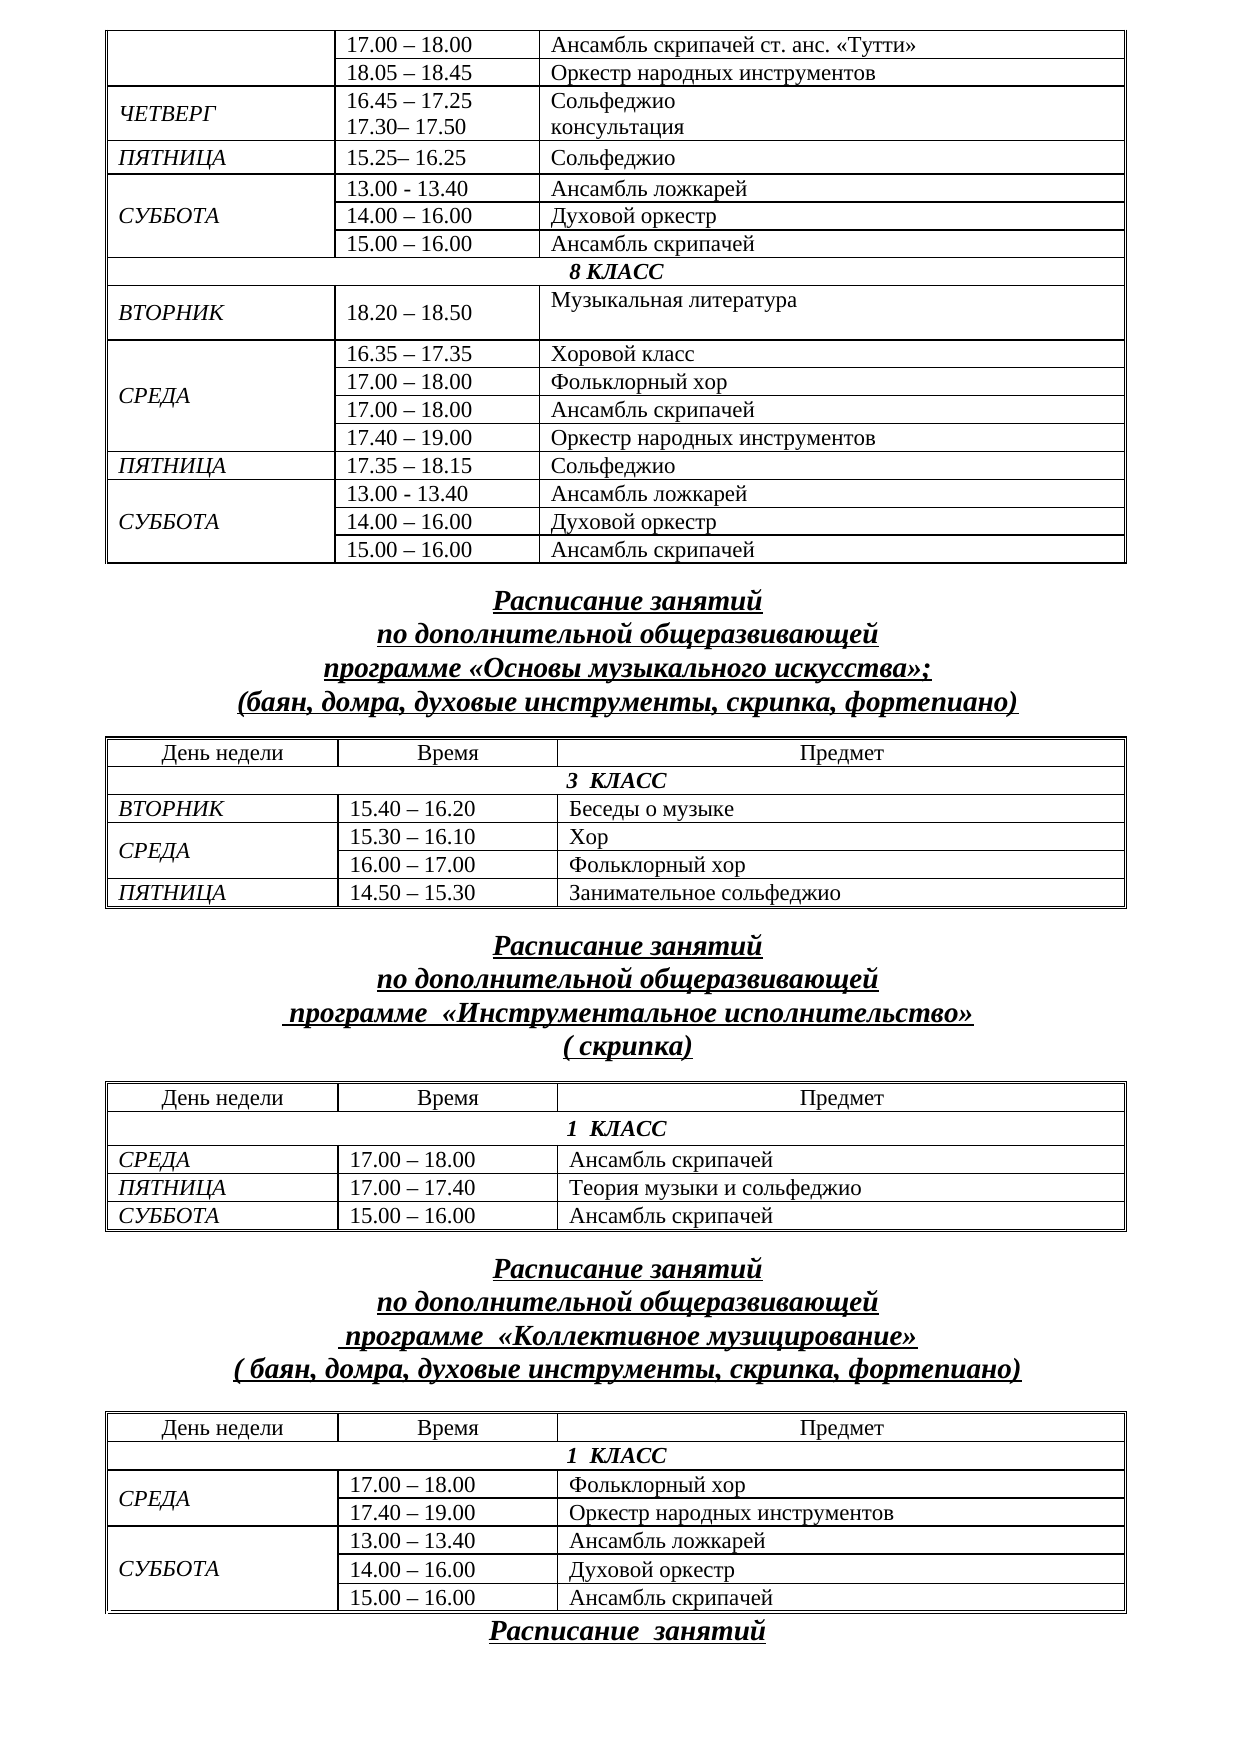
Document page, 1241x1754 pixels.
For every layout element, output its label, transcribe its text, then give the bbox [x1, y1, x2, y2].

table_cell СРЕДА [108, 823, 337, 878]
table_cell ПЯТНИЦА [108, 452, 334, 478]
table_header Предмет [558, 740, 1124, 766]
table_cell ПЯТНИЦА [108, 879, 337, 906]
table_cell Фольклорный хор [558, 1471, 1124, 1497]
table_cell СРЕДА [108, 341, 334, 451]
table_cell 16.45 – 17.25 17.30– 17.50 [336, 87, 539, 140]
table_cell Ансамбль скрипачей [558, 1146, 1124, 1173]
table_cell 15.30 – 16.10 [339, 823, 557, 850]
text программе «Основы музыкального искусства»; [118, 650, 1137, 684]
text по дополнительной общеразвивающей [118, 617, 1137, 650]
table_cell Хоровой класс [540, 341, 1124, 367]
table_cell 14.00 – 16.00 [339, 1555, 557, 1582]
table_cell СУББОТА [108, 1202, 337, 1228]
text программе «Инструментальное исполнительство» [118, 995, 1137, 1028]
table_cell 14.50 – 15.30 [339, 879, 557, 906]
table_cell Сольфеджио консультация [540, 87, 1124, 140]
table_cell ПЯТНИЦА [108, 1174, 337, 1201]
table_cell 15.40 – 16.20 [339, 795, 557, 822]
table_cell 17.00 – 17.40 [339, 1174, 557, 1201]
table_header День недели [108, 740, 337, 766]
table_cell Фольклорный хор [558, 851, 1124, 878]
table_cell 15.00 – 16.00 [336, 536, 539, 562]
table_cell Ансамбль скрипачей [540, 396, 1124, 423]
table_cell Музыкальная литература [540, 286, 1124, 339]
table_cell 17.00 – 18.00 [336, 31, 539, 57]
table_cell 17.00 – 18.00 [339, 1471, 557, 1497]
text ( скрипка) [118, 1028, 1137, 1062]
table_cell 18.20 – 18.50 [336, 286, 539, 339]
text Расписание занятий [118, 1251, 1137, 1284]
table_cell 8 КЛАСС [108, 258, 1124, 285]
table_cell Хор [558, 823, 1124, 850]
text (баян, домра, духовые инструменты, скрипка, фортепиано) [118, 684, 1137, 717]
table_cell Оркестр народных инструментов [558, 1499, 1124, 1525]
table_cell ВТОРНИК [108, 795, 337, 822]
table_cell Ансамбль ложкарей [540, 175, 1124, 201]
table_cell Оркестр народных инструментов [540, 59, 1124, 85]
table_cell 13.00 - 13.40 [336, 480, 539, 506]
table_cell 16.00 – 17.00 [339, 851, 557, 878]
table_cell 15.00 – 16.00 [339, 1584, 557, 1610]
table_cell Сольфеджио [540, 141, 1124, 173]
table_cell 18.05 – 18.45 [336, 59, 539, 85]
table_cell ПЯТНИЦА [108, 141, 334, 173]
table_cell 17.40 – 19.00 [336, 424, 539, 451]
table_header Время [339, 1414, 557, 1441]
table_cell Теория музыки и сольфеджио [558, 1174, 1124, 1201]
table_cell 16.35 – 17.35 [336, 341, 539, 367]
table_cell Ансамбль ложкарей [558, 1527, 1124, 1553]
table_cell 1 КЛАСС [108, 1442, 1124, 1469]
table_cell Духовой оркестр [558, 1555, 1124, 1582]
table_cell ВТОРНИК [108, 286, 334, 339]
table_cell 17.00 – 18.00 [339, 1146, 557, 1173]
table_cell Оркестр народных инструментов [540, 424, 1124, 451]
table_cell 1 КЛАСС [108, 1112, 1124, 1145]
table_header Предмет [558, 1084, 1124, 1111]
table_cell Ансамбль скрипачей [558, 1584, 1124, 1610]
table_cell Ансамбль скрипачей [558, 1202, 1124, 1228]
text по дополнительной общеразвивающей [118, 1284, 1137, 1318]
text по дополнительной общеразвивающей [118, 961, 1137, 995]
table_cell 17.40 – 19.00 [339, 1499, 557, 1525]
table_cell Духовой оркестр [540, 203, 1124, 229]
table_header Время [339, 1084, 557, 1111]
table_cell Беседы о музыке [558, 795, 1124, 822]
table_cell Ансамбль скрипачей ст. анс. «Тутти» [540, 31, 1124, 57]
table_cell Сольфеджио [540, 452, 1124, 478]
text Расписание занятий [118, 583, 1137, 617]
table_header День недели [108, 1084, 337, 1111]
table_cell Занимательное сольфеджио [558, 879, 1124, 906]
table_cell Фольклорный хор [540, 368, 1124, 395]
text ( баян, домра, духовые инструменты, скрипка, фортепиано) [118, 1351, 1137, 1385]
table_cell СУББОТА [108, 175, 334, 257]
table_cell СРЕДА [108, 1471, 337, 1525]
table_cell Ансамбль скрипачей [540, 536, 1124, 562]
table_cell Ансамбль ложкарей [540, 480, 1124, 506]
text Расписание занятий [118, 1613, 1137, 1647]
table_cell 15.00 – 16.00 [336, 231, 539, 257]
text программе «Коллективное музицирование» [118, 1318, 1137, 1351]
table_cell Ансамбль скрипачей [540, 231, 1124, 257]
table_cell 13.00 - 13.40 [336, 175, 539, 201]
table_cell ЧЕТВЕРГ [108, 87, 334, 140]
table_header День недели [108, 1414, 337, 1441]
table_cell 17.35 – 18.15 [336, 452, 539, 478]
table_cell 17.00 – 18.00 [336, 368, 539, 395]
table_header Предмет [558, 1414, 1124, 1441]
table_cell СУББОТА [108, 480, 334, 562]
text Расписание занятий [118, 928, 1137, 961]
table_cell 14.00 – 16.00 [336, 508, 539, 534]
table_cell 13.00 – 13.40 [339, 1527, 557, 1553]
table_cell 15.25– 16.25 [336, 141, 539, 173]
table_cell 15.00 – 16.00 [339, 1202, 557, 1228]
table_cell 14.00 – 16.00 [336, 203, 539, 229]
table_cell Духовой оркестр [540, 508, 1124, 534]
table_cell СУББОТА [108, 1527, 337, 1610]
table_cell СРЕДА [108, 1146, 337, 1173]
table_header Время [339, 740, 557, 766]
table_cell 3 КЛАСС [108, 767, 1124, 794]
table_cell 17.00 – 18.00 [336, 396, 539, 423]
